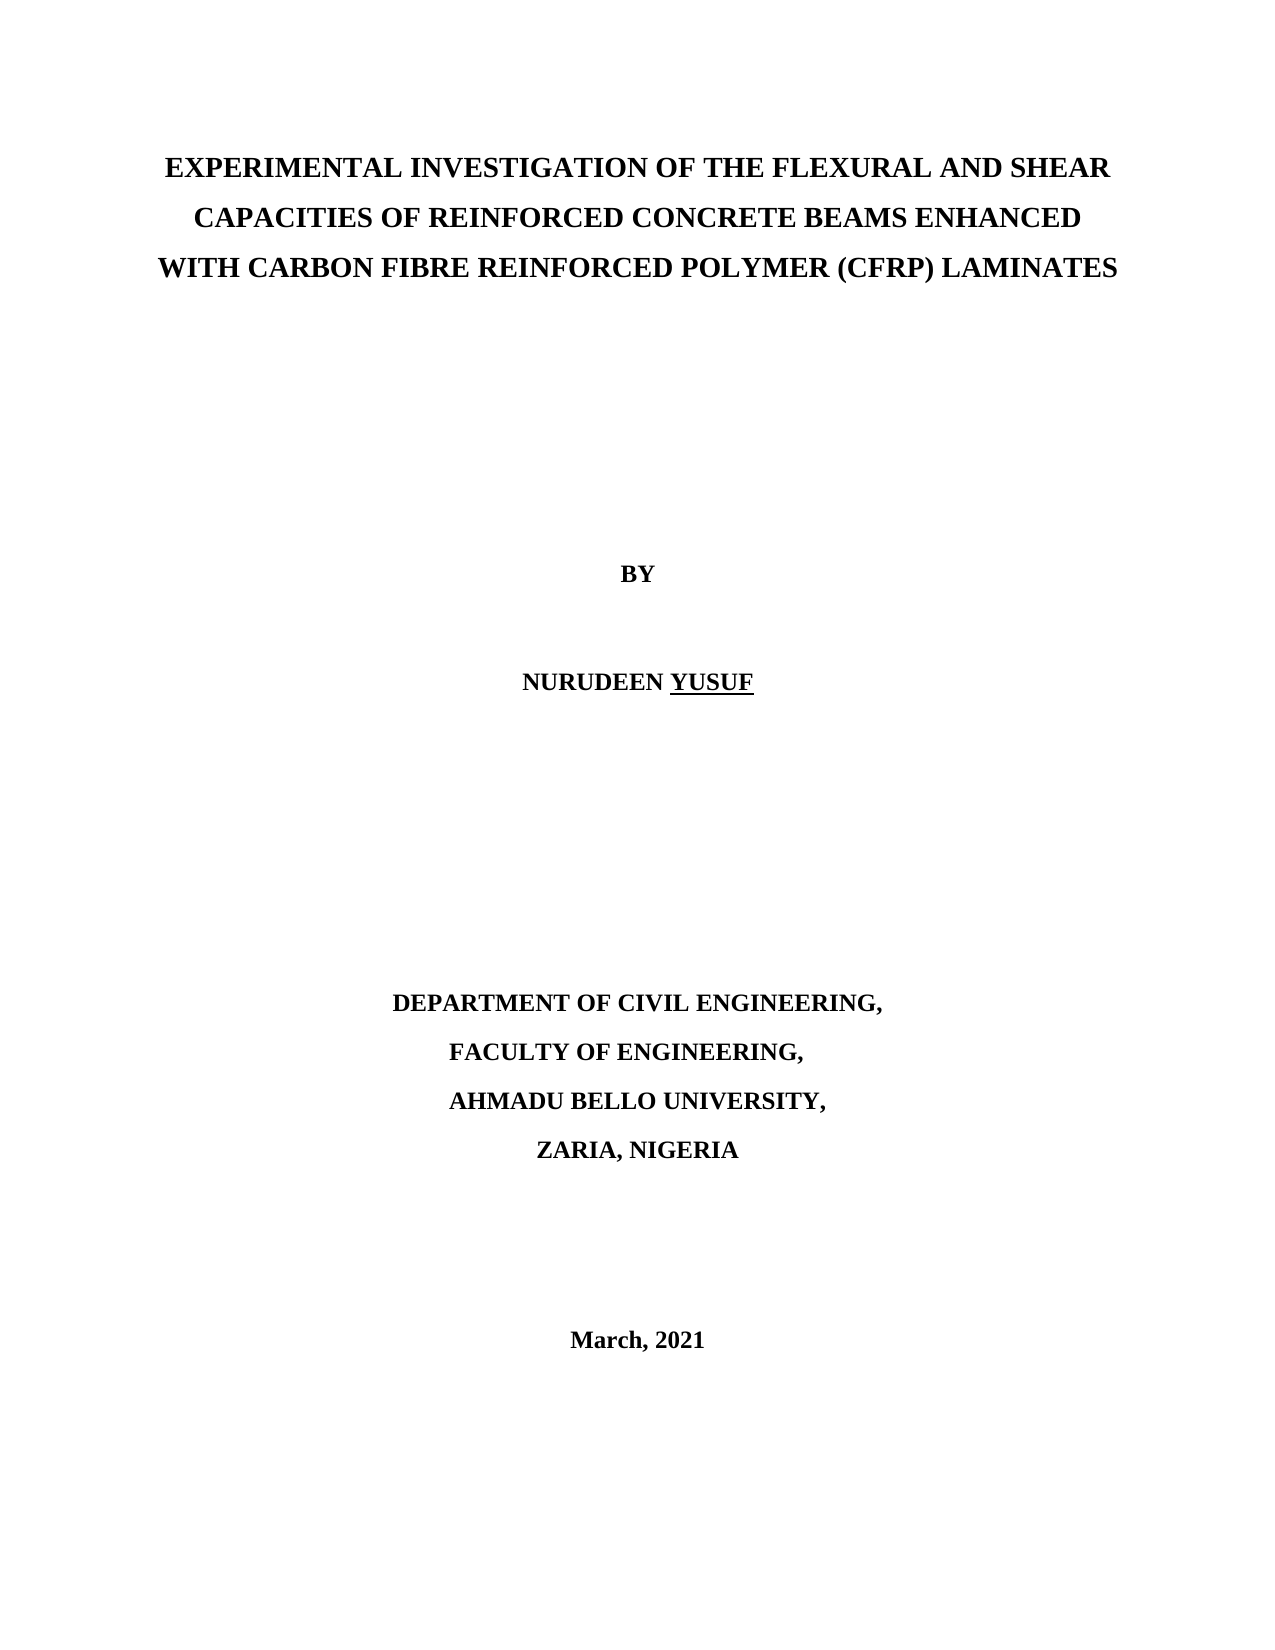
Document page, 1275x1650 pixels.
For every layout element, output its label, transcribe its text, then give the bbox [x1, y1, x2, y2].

text March, 2021 [157, 1325, 1118, 1353]
subtitle BY [157, 559, 1118, 588]
text NURUDEEN YUSUF [157, 667, 1118, 696]
subtitle DEPARTMENT OF CIVIL ENGINEERING, FACULTY OF ENGINEERING, AHMADU BELLO UNIVERSITY, [392, 988, 883, 1114]
subtitle EXPERIMENTAL INVESTIGATION OF THE FLEXURAL AND SHEAR CAPACITIES OF REINFORCED CONCRETE BEAMS ENHANCED WITH CARBON FIBRE REINFORCED POLYMER (CFRP) LAMINATES [157, 150, 1118, 284]
text ZARIA, NIGERIA [536, 1135, 1244, 1164]
